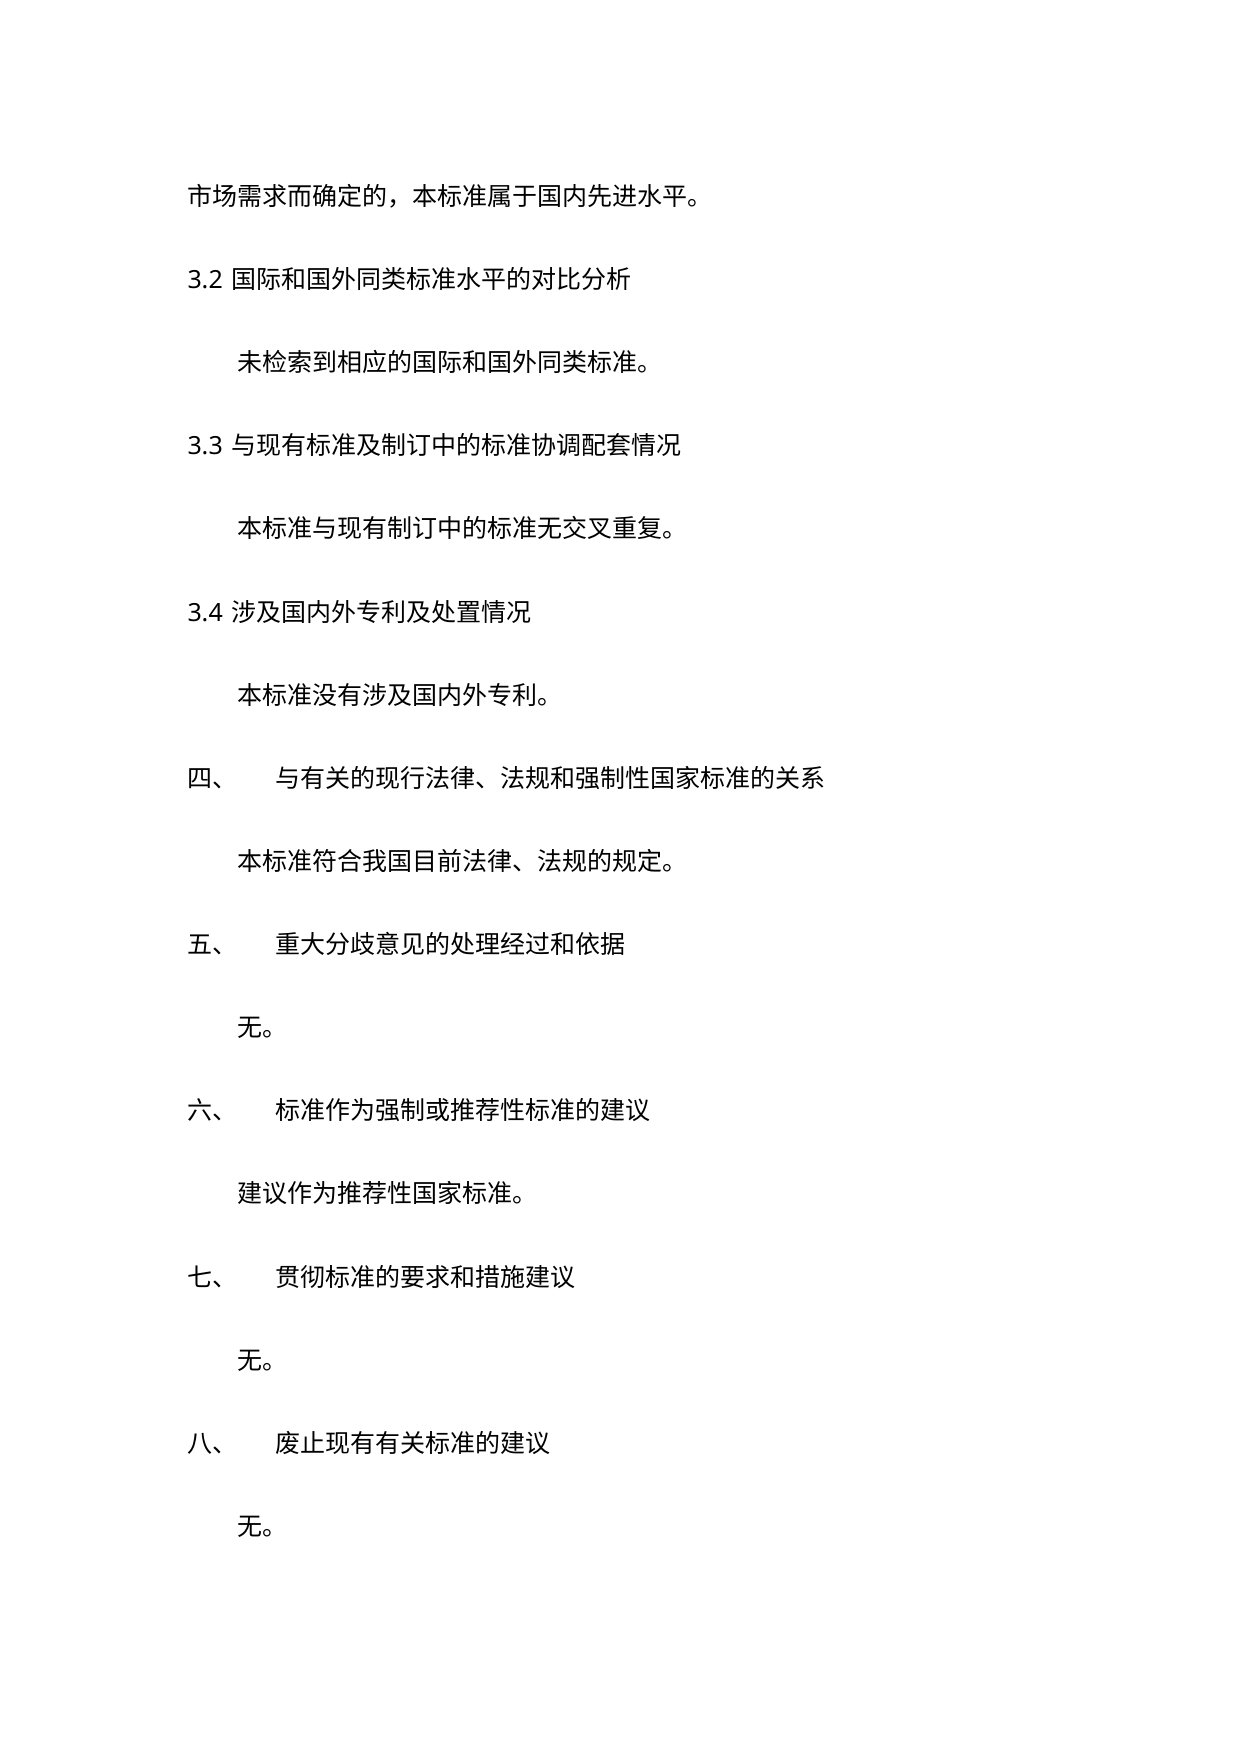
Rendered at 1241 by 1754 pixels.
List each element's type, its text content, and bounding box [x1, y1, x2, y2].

text 无。 [187, 1326, 1053, 1391]
list 废止现有有关标准的建议 [187, 1409, 1053, 1474]
list 涉及国内外专利及处置情况 [187, 578, 1053, 643]
list 重大分歧意见的处理经过和依据 [187, 910, 1053, 975]
text 本标准与现有制订中的标准无交叉重复。 [187, 494, 1053, 559]
text 本标准没有涉及国内外专利。 [187, 661, 1053, 726]
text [187, 162, 1053, 227]
list 贯彻标准的要求和措施建议 [187, 1243, 1053, 1308]
text 无。 [187, 1492, 1053, 1557]
text 建议作为推荐性国家标准。 [187, 1159, 1053, 1224]
text 无。 [187, 993, 1053, 1058]
list 与有关的现行法律、法规和强制性国家标准的关系 [187, 744, 1053, 809]
text 未检索到相应的国际和国外同类标准。 [187, 328, 1053, 393]
text 本标准符合我国目前法律、法规的规定。 [187, 827, 1053, 892]
list 与现有标准及制订中的标准协调配套情况 [187, 411, 1053, 476]
list 标准作为强制或推荐性标准的建议 [187, 1076, 1053, 1141]
list 国际和国外同类标准水平的对比分析 [187, 245, 1053, 310]
